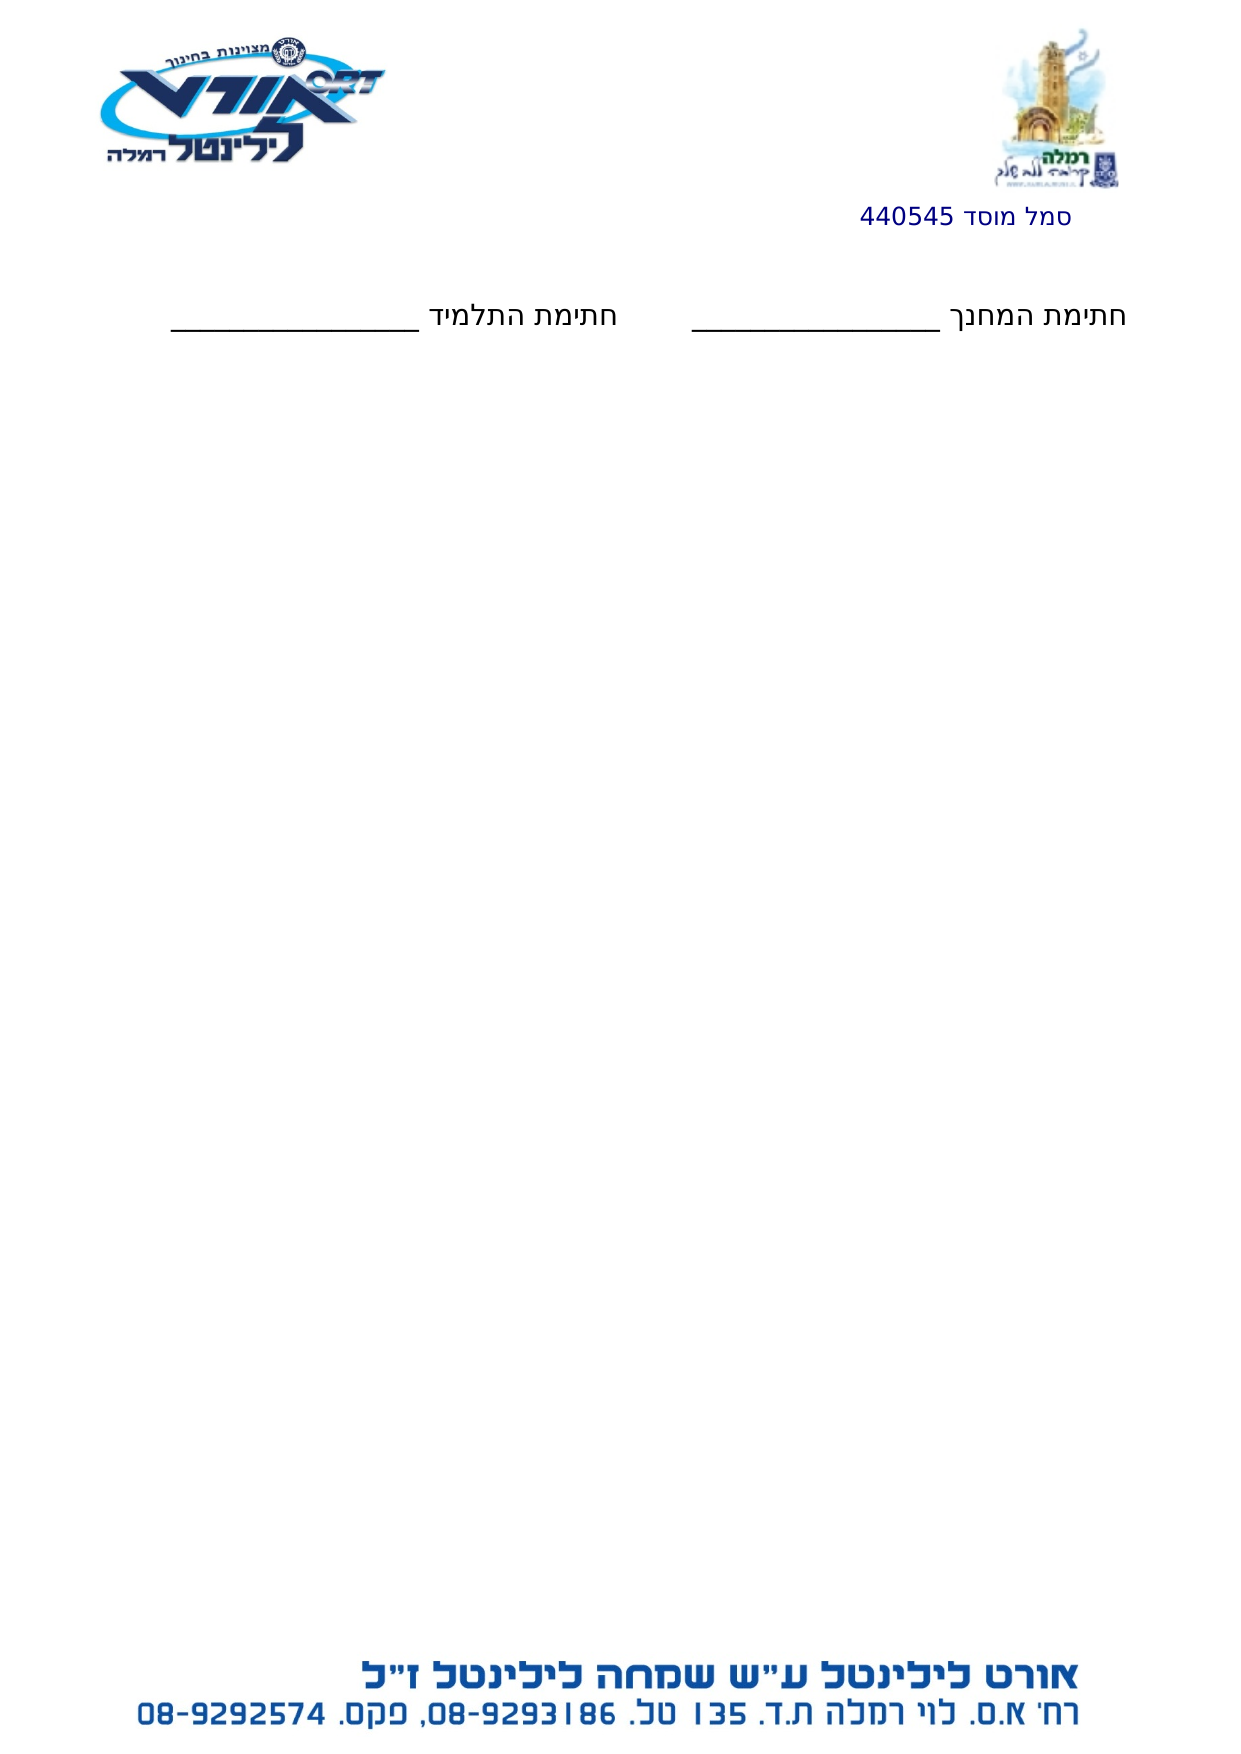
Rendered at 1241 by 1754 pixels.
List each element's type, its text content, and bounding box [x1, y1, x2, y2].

picture [126, 1649, 1081, 1737]
text חתימת המחנך _________________ חתימת התלמיד _________________ [112, 298, 1128, 332]
picture [94, 29, 390, 172]
picture [990, 21, 1119, 191]
